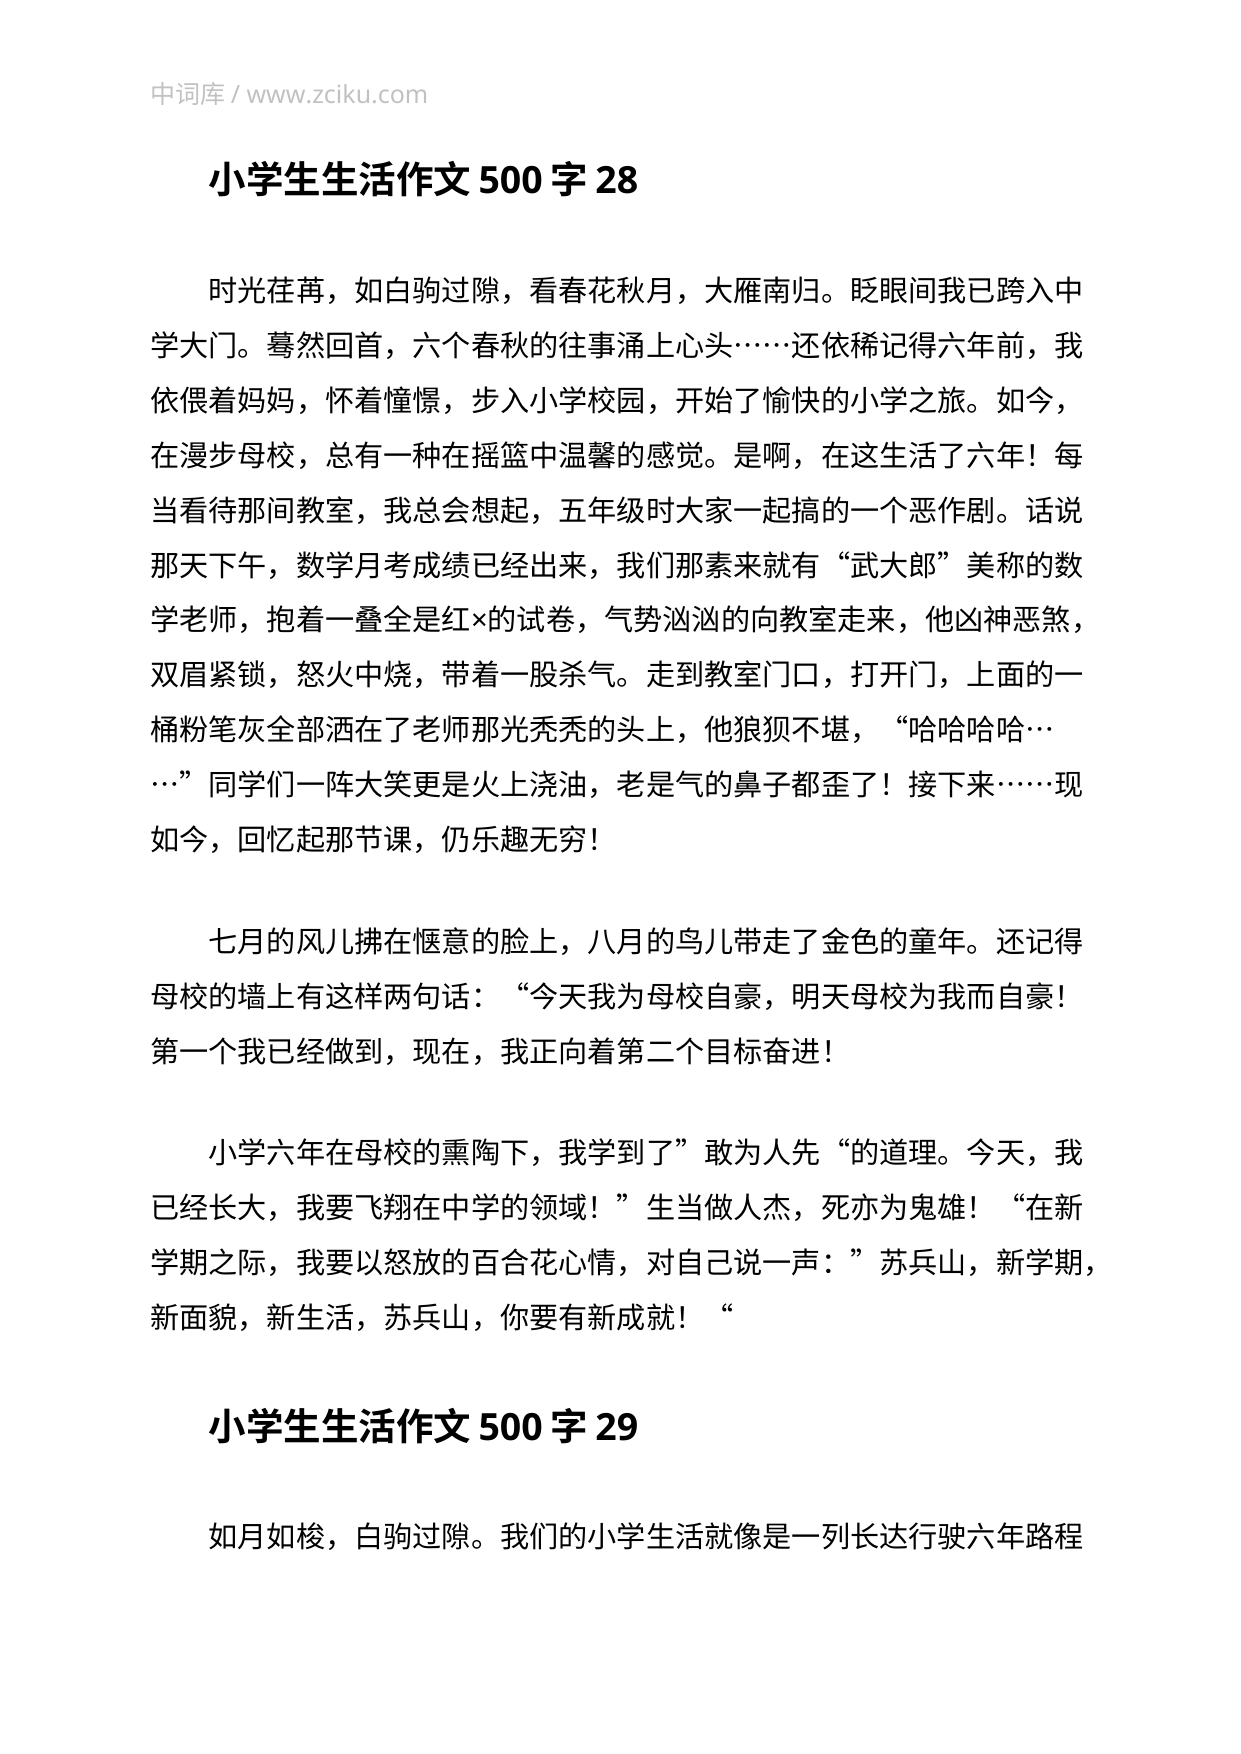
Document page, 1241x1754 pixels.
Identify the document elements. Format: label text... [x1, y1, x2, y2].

text 七月的风儿拂在惬意的脸上，八月的鸟儿带走了金色的童年。还记得母校的墙上有这样两句话：“今天我为母校自豪，明天母校为我而自豪！第一个我已经做到，现在，我正向着第二个目标奋进！ [150, 918, 1090, 1071]
text 小学生生活作文500字29 [150, 1396, 1090, 1451]
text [150, 1514, 1090, 1556]
text 时光荏苒，如白驹过隙，看春花秋月，大雁南归。眨眼间我已跨入中学大门。蓦然回首，六个春秋的往事涌上心头……还依稀记得六年前，我依偎着妈妈，怀着憧憬，步入小学校园，开始了愉快的小学之旅。如今，在漫步母校，总有一种在摇篮中温馨的感觉。是啊，在这生活了六年！每当看待那间教室，我总会想起，五年级时大家一起搞的一个恶作剧。话说那天下午，数学月考成绩已经出来，我们那素来就有“武大郎”美称的数学老师，抱着一叠全是红×的试卷，气势汹汹的向教室走来，他凶神恶煞，双眉紧锁，怒火中烧，带着一股杀气。走到教室门口，打开门，上面的一桶粉笔灰全部洒在了老师那光秃秃的头上，他狼狈不堪，“哈哈哈哈……”同学们一阵大笑更是火上浇油，老是气的鼻子都歪了！接下来……现如今，回忆起那节课，仍乐趣无穷！ [150, 268, 1090, 859]
text 小学六年在母校的熏陶下，我学到了”敢为人先“的道理。今天，我已经长大，我要飞翔在中学的领域！”生当做人杰，死亦为鬼雄！“在新学期之际，我要以怒放的百合花心情，对自己说一声：”苏兵山，新学期，新面貌，新生活，苏兵山，你要有新成就！“ [150, 1130, 1090, 1337]
text 小学生生活作文500字28 [150, 150, 1090, 204]
